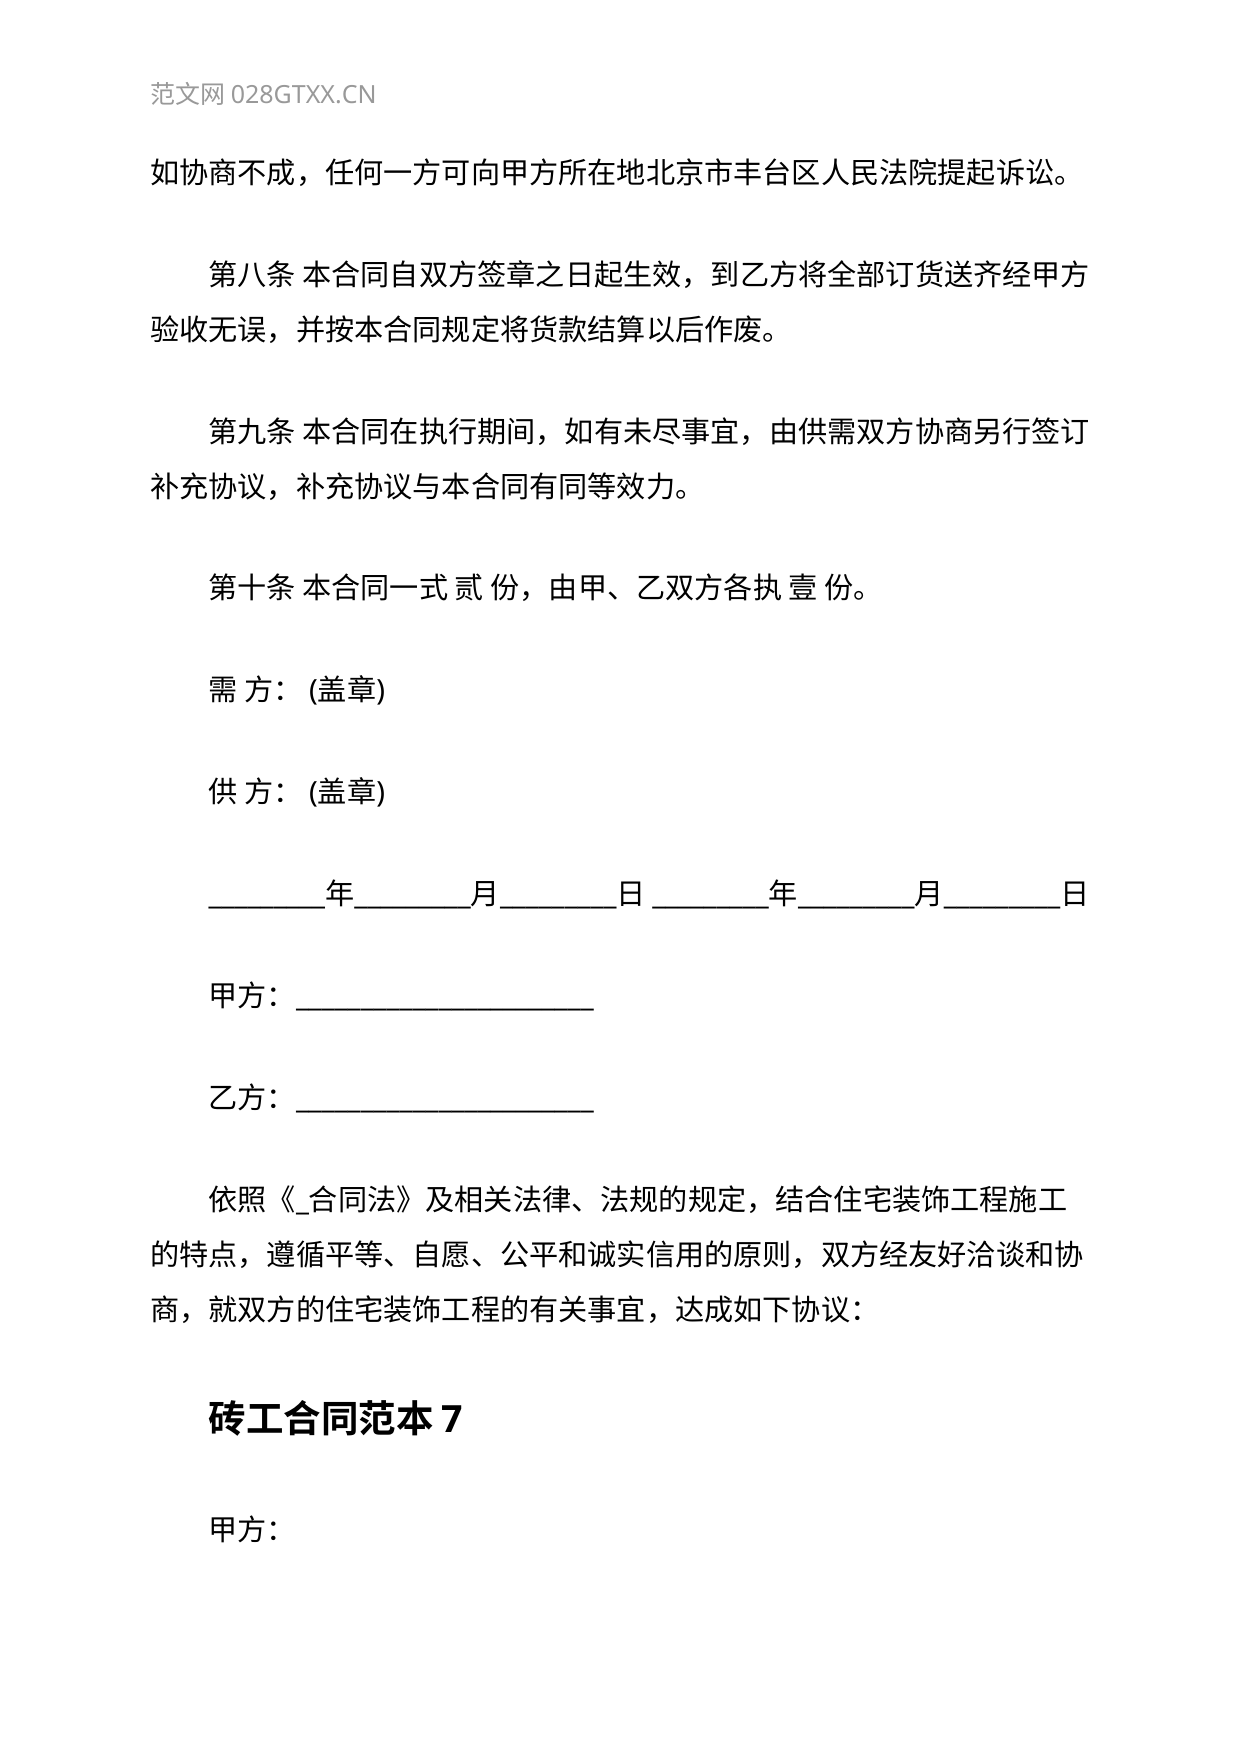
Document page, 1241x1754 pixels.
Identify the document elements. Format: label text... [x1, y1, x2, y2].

text 第八条 本合同自双方签章之日起生效，到乙方将全部订货送齐经甲方验收无误，并按本合同规定将货款结算以后作废。 [150, 252, 1090, 349]
text 第九条 本合同在执行期间，如有未尽事宜，由供需双方协商另行签订补充协议，补充协议与本合同有同等效力。 [150, 408, 1090, 506]
text 甲方：_______________________ [150, 973, 1090, 1015]
text 甲方： [150, 1506, 1090, 1548]
text 需 方： (盖章) [150, 667, 1090, 709]
text 砖工合同范本7 [150, 1388, 1090, 1443]
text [150, 150, 1090, 192]
text _________年_________月_________日 _________年_________月_________日 [150, 871, 1090, 913]
text 第十条 本合同一式 贰 份，由甲、乙双方各执 壹 份。 [150, 565, 1090, 607]
text 依照《_合同法》及相关法律、法规的规定，结合住宅装饰工程施工的特点，遵循平等、自愿、公平和诚实信用的原则，双方经友好洽谈和协商，就双方的住宅装饰工程的有关事宜，达成如下协议： [150, 1177, 1090, 1329]
text 乙方：_______________________ [150, 1075, 1090, 1117]
text 供 方： (盖章) [150, 769, 1090, 811]
